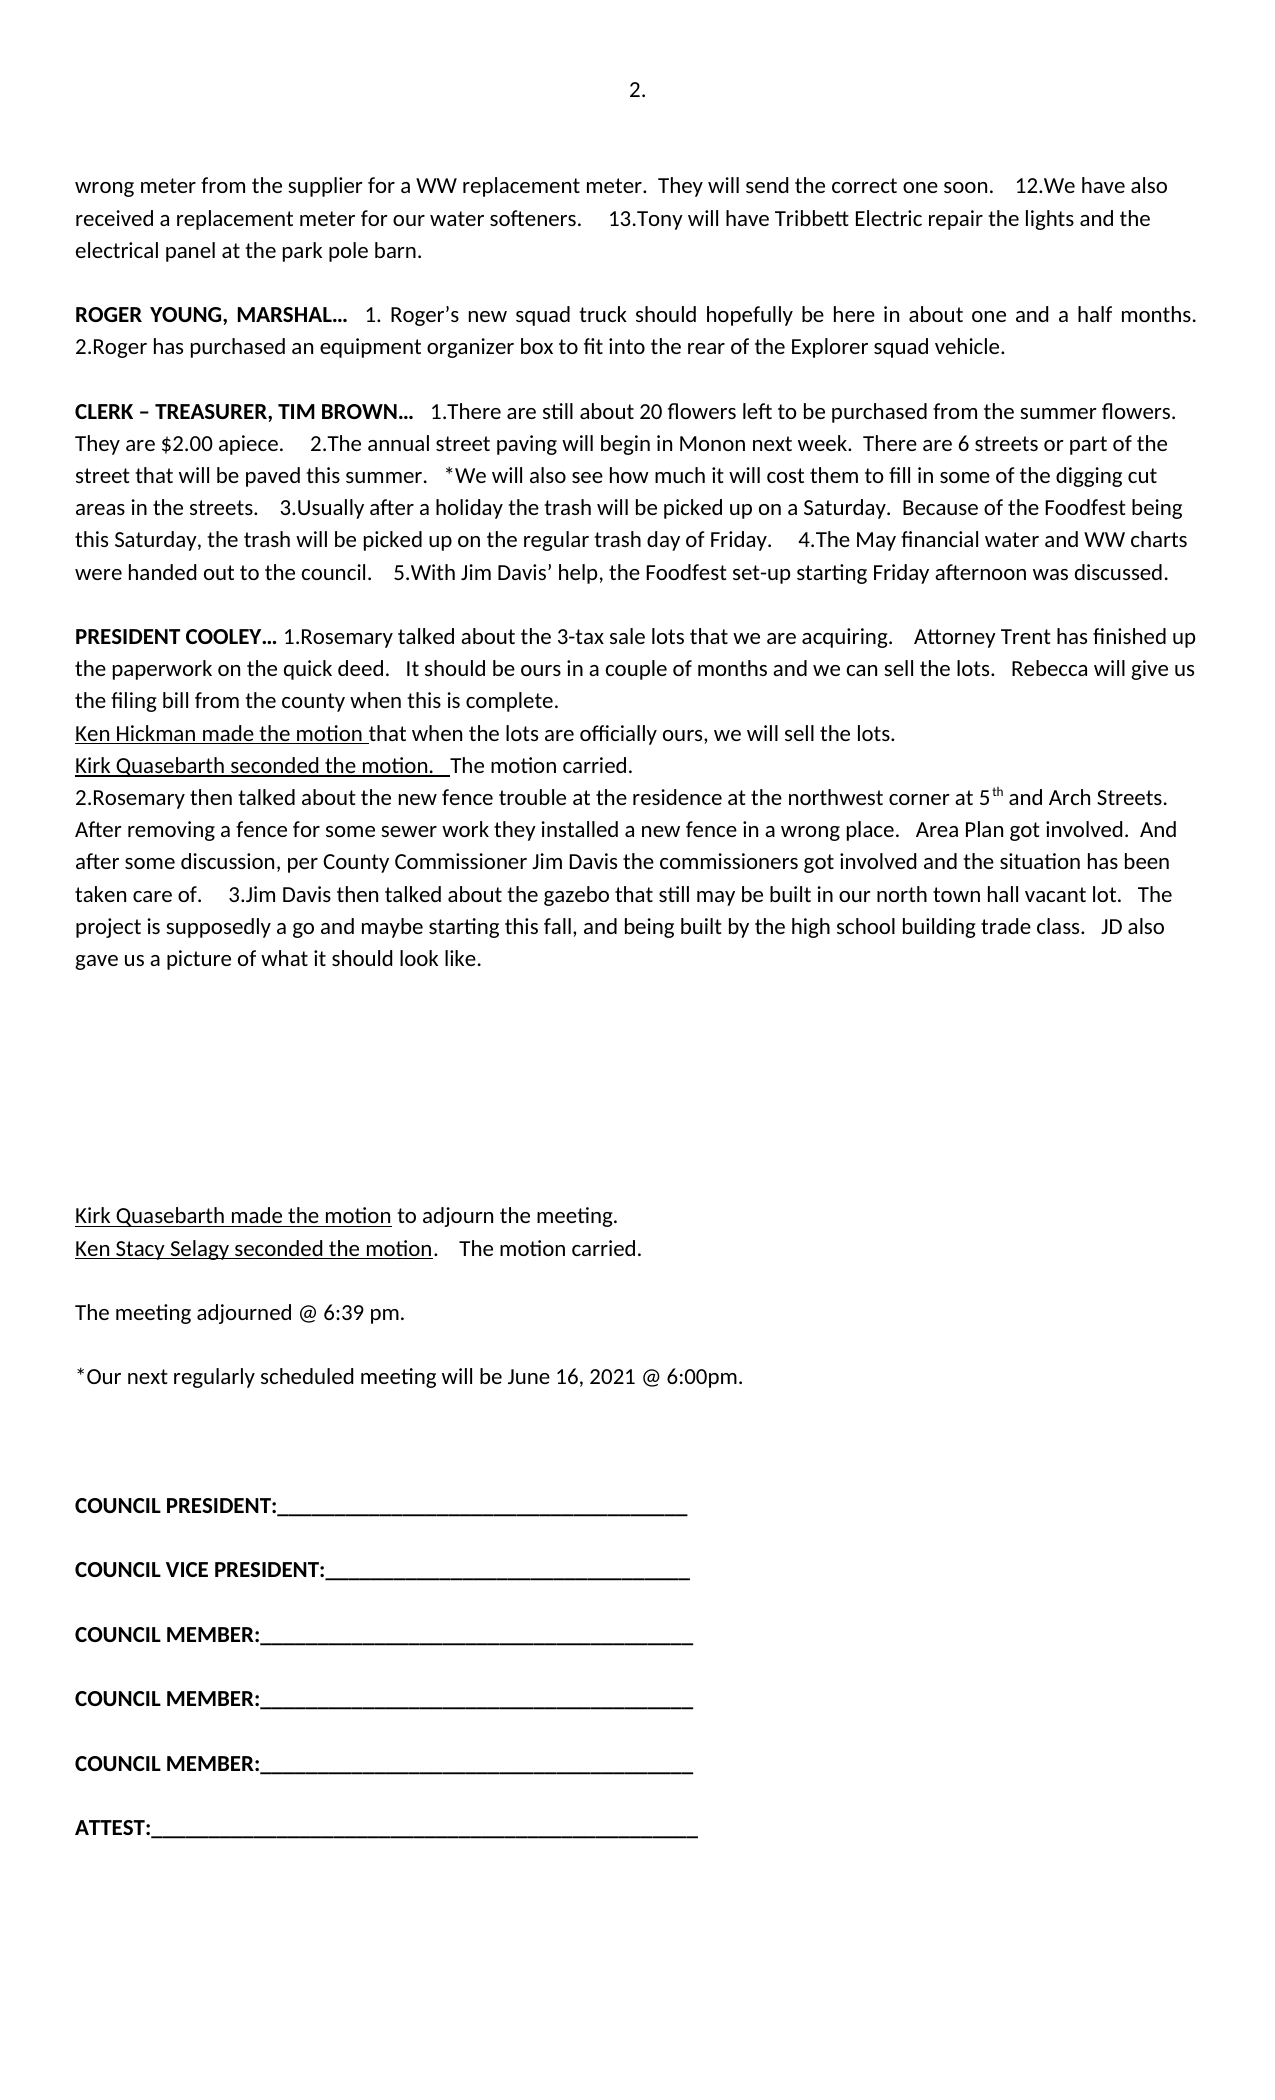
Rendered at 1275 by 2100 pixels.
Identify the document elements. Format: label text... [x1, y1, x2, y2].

text 2.Rosemary then talked about the new fence trouble at the residence at the northwest corner at 5th and Arch Streets. After removing a fence for some sewer work they installed a new fence in a wrong place. Area Plan got involved. And after some discussion, per County Commissioner Jim Davis the commissioners got involved and the situation has been taken care of. 3.Jim Davis then talked about the gazebo that still may be built in our north town hall vacant lot. The project is supposedly a go and maybe starting this fall, and being built by the high school building trade class. JD also gave us a picture of what it should look like. [75, 783, 1200, 972]
text *Our next regularly scheduled meeting will be June 16, 2021 @ 6:00pm. [75, 1362, 1200, 1391]
text COUNCIL MEMBER:______________________________________ [75, 1684, 1200, 1712]
text ROGER YOUNG, MARSHAL… 1. Roger’s new squad truck should hopefully be here in about one and a half months. 2.Roger has purchased an equipment organizer box to fit into the rear of the Explorer squad vehicle. [75, 300, 1200, 361]
text CLERK – TREASURER, TIM BROWN… 1.There are still about 20 flowers left to be purchased from the summer flowers. [75, 397, 1200, 425]
text They are $2.00 apiece. 2.The annual street paving will begin in Monon next week. There are 6 streets or part of the street that will be paved this summer. *We will also see how much it will cost them to fill in some of the digging cut areas in the streets. 3.Usually after a holiday the trash will be picked up on a Saturday. Because of the Foodfest being this Saturday, the trash will be picked up on the regular trash day of Friday. 4.The May financial water and WW charts were handed out to the council. 5.With Jim Davis’ help, the Foodfest set-up starting Friday afternoon was discussed. [75, 429, 1200, 586]
text Ken Hickman made the motion that when the lots are officially ours, we will sell the lots. [75, 719, 1200, 747]
text PRESIDENT COOLEY… 1.Rosemary talked about the 3-tax sale lots that we are acquiring. Attorney Trent has finished up the paperwork on the quick deed. It should be ours in a couple of months and we can sell the lots. Rebecca will give us the filing bill from the county when this is complete. [75, 622, 1200, 714]
text COUNCIL MEMBER:______________________________________ [75, 1620, 1200, 1648]
text COUNCIL PRESIDENT:____________________________________ [75, 1491, 1200, 1519]
text Ken Stacy Selagy seconded the motion. The motion carried. [75, 1234, 1200, 1262]
text The meeting adjourned @ 6:39 pm. [75, 1298, 1200, 1326]
text ATTEST:________________________________________________ [75, 1813, 1200, 1841]
text wrong meter from the supplier for a WW replacement meter. They will send the correct one soon. 12.We have also received a replacement meter for our water softeners. 13.Tony will have Tribbett Electric repair the lights and the electrical panel at the park pole barn. [75, 172, 1200, 264]
text Kirk Quasebarth made the motion to adjourn the meeting. [75, 1202, 1200, 1229]
text Kirk Quasebarth seconded the motion. The motion carried. [75, 751, 1200, 779]
text 2. [75, 75, 1200, 103]
text COUNCIL VICE PRESIDENT:________________________________ [75, 1556, 1200, 1584]
text COUNCIL MEMBER:______________________________________ [75, 1749, 1200, 1777]
